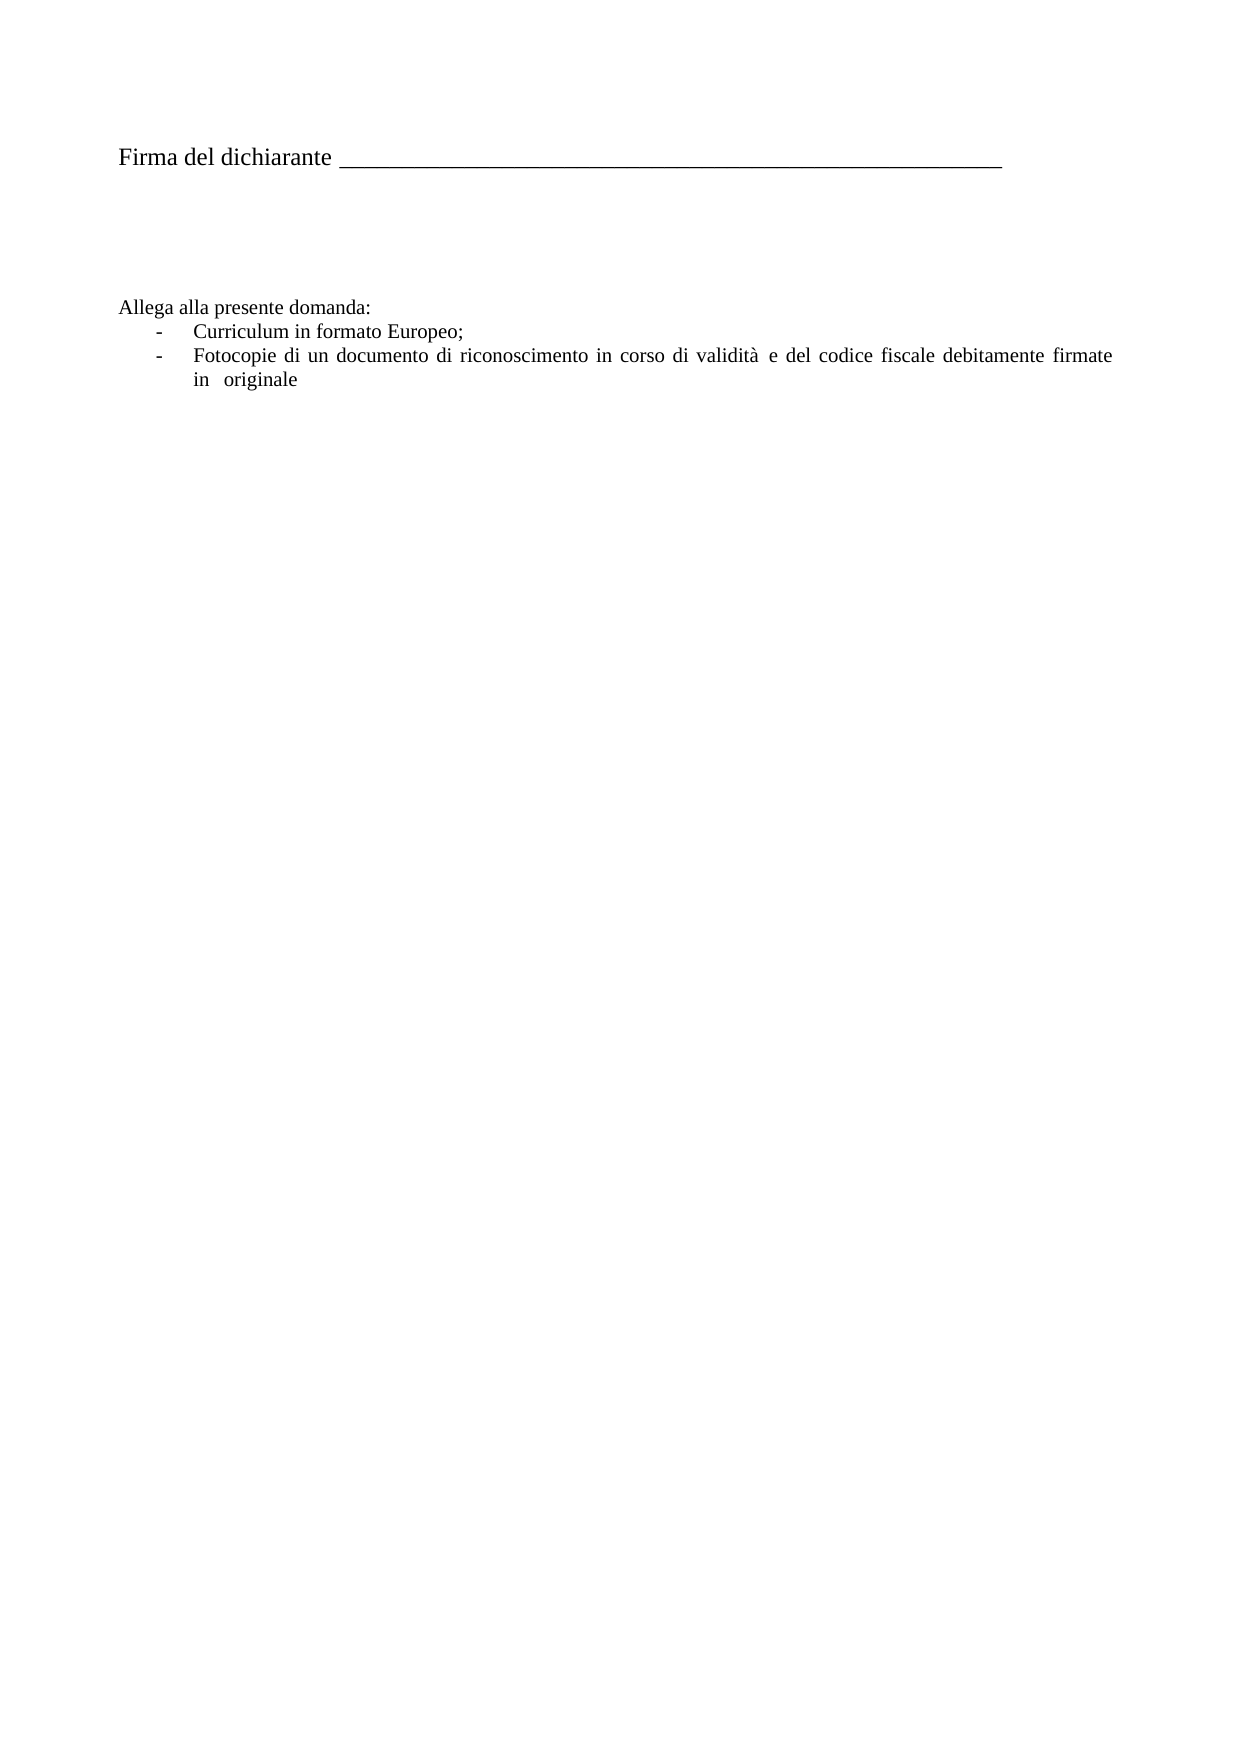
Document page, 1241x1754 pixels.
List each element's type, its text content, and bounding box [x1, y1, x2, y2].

list Fotocopie di un documento di riconoscimento in corso di validità e del codice fiscale debitamente firmate in originale [156, 343, 1122, 391]
text Firma del dichiarante _____________________________________________________ [118, 118, 1122, 177]
text Allega alla presente domanda: [118, 295, 1122, 319]
list Curriculum in formato Europeo; [156, 319, 1122, 343]
